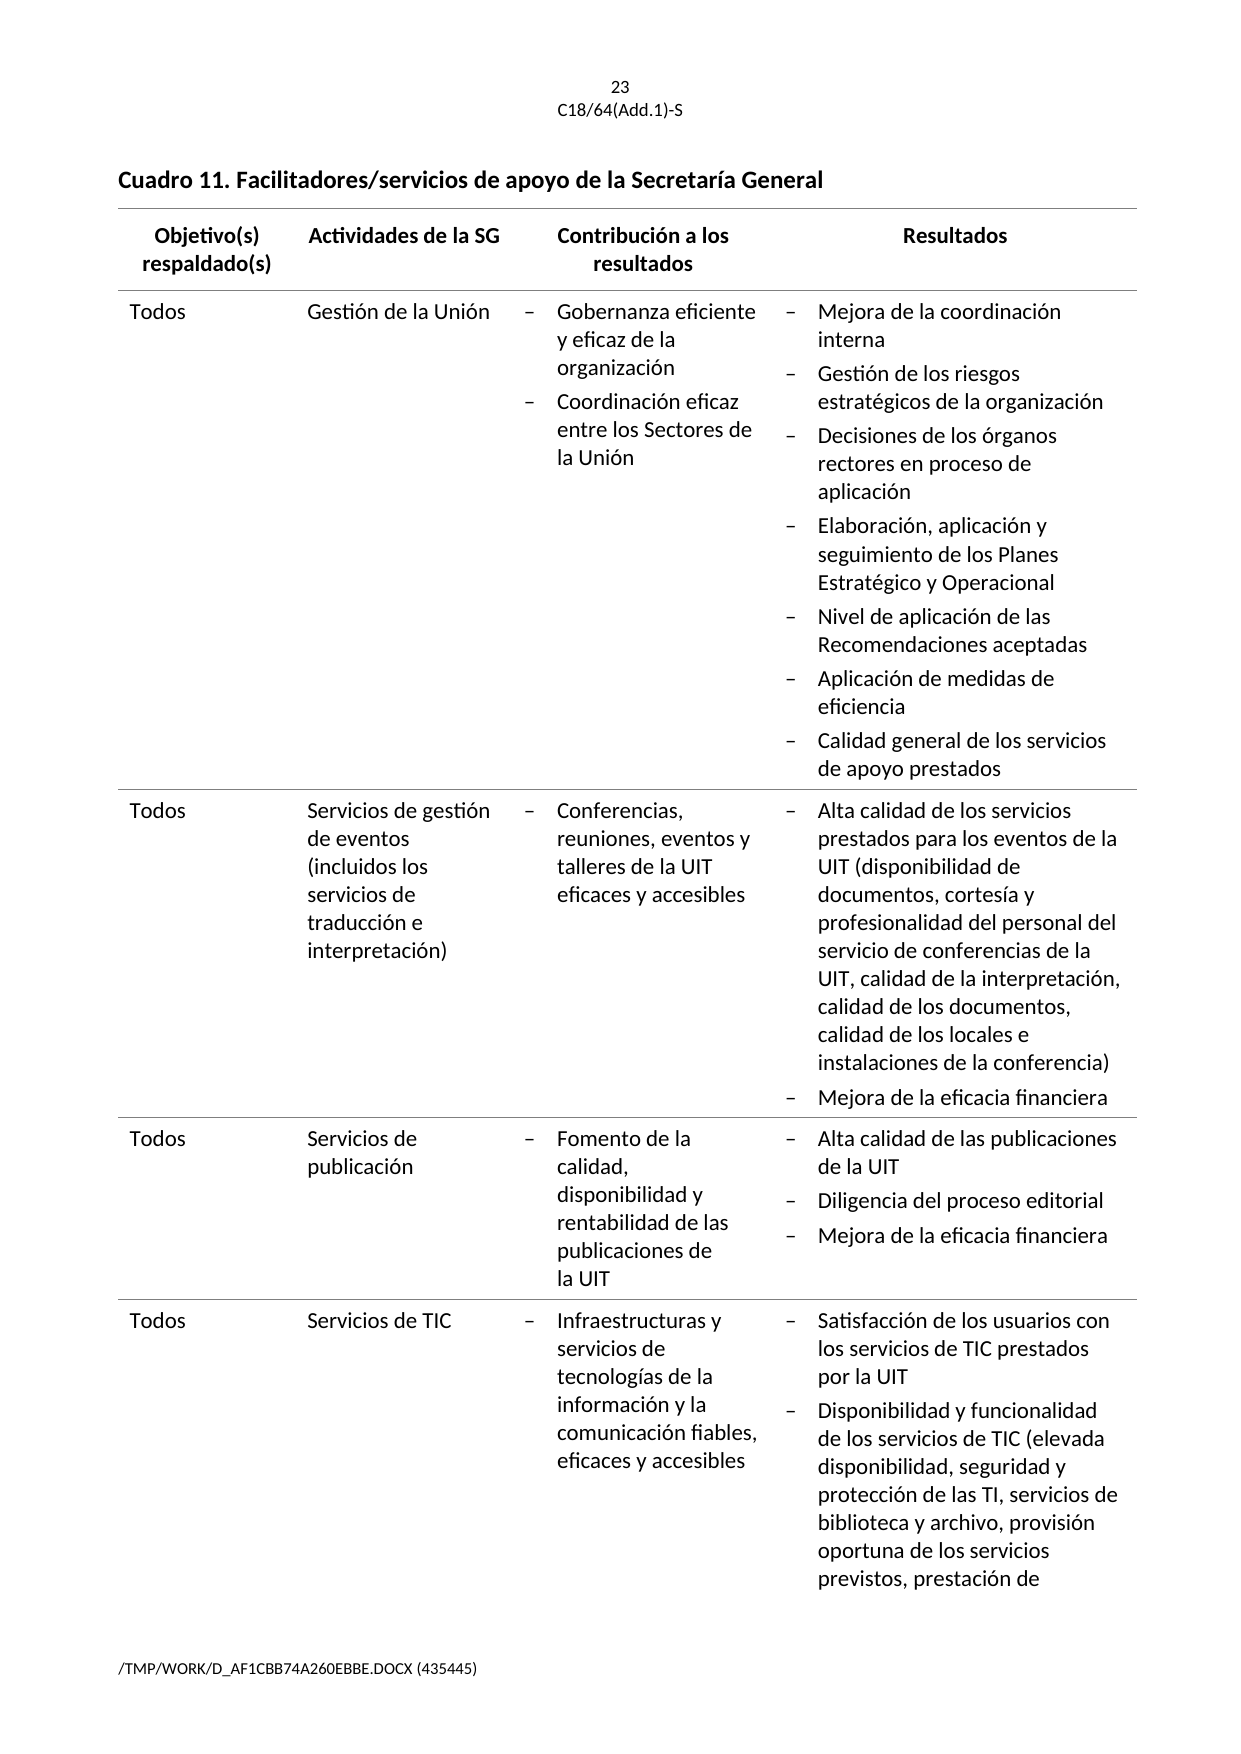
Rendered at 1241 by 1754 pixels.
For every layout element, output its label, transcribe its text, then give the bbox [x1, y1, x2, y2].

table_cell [513, 1300, 773, 1592]
table_cell Todos [118, 1118, 296, 1298]
table_cell Servicios de TIC [296, 1300, 512, 1592]
table_cell – Conferencias, reuniones, eventos y talleres de la UIT eficaces y accesibles [513, 790, 773, 1117]
table_cell Gestión de la Unión [296, 291, 512, 789]
table_header Resultados [774, 209, 1137, 289]
table_cell – Gobernanza eficiente y eficaz de la organización – Coordinación eficaz entre los Sectores de la Unión [513, 291, 773, 789]
table_cell Servicios de publicación [296, 1118, 512, 1298]
table_cell Todos [118, 291, 296, 789]
subtitle Cuadro 11. Facilitadores/servicios de apoyo de la Secretaría General [118, 164, 1122, 195]
table_cell Todos [118, 790, 296, 1117]
table_header Actividades de la SG [296, 209, 512, 289]
table_cell Todos [118, 1300, 296, 1592]
table_cell – Alta calidad de los servicios prestados para los eventos de la UIT (disponibilidad de documentos, cortesía y profesionalidad del personal del servicio de conferencias de la UIT, calidad de la interpretación, calidad de los documentos, calidad de los locales e instalaciones de la conferencia) – Mejora de la eficacia financiera [774, 790, 1137, 1117]
table_cell – Fomento de la calidad, disponibilidad y rentabilidad de las publicaciones de la UIT [513, 1118, 773, 1298]
table_cell – Alta calidad de las publicaciones de la UIT – Diligencia del proceso editorial – Mejora de la eficacia financiera [774, 1118, 1137, 1298]
table_cell – Mejora de la coordinación interna – Gestión de los riesgos estratégicos de la organización – Decisiones de los órganos rectores en proceso de aplicación – Elaboración, aplicación y seguimiento de los Planes Estratégico y Operacional – Nivel de aplicación de las Recomendaciones aceptadas – Aplicación de medidas de eficiencia – Calidad general de los servicios de apoyo prestados [774, 291, 1137, 789]
table_header Contribución a los resultados [513, 209, 773, 289]
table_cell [774, 1300, 1137, 1592]
table_header Objetivo(s) respaldado(s) [118, 209, 296, 289]
table_cell Servicios de gestión de eventos (incluidos los servicios de traducción e interpretación) [296, 790, 512, 1117]
